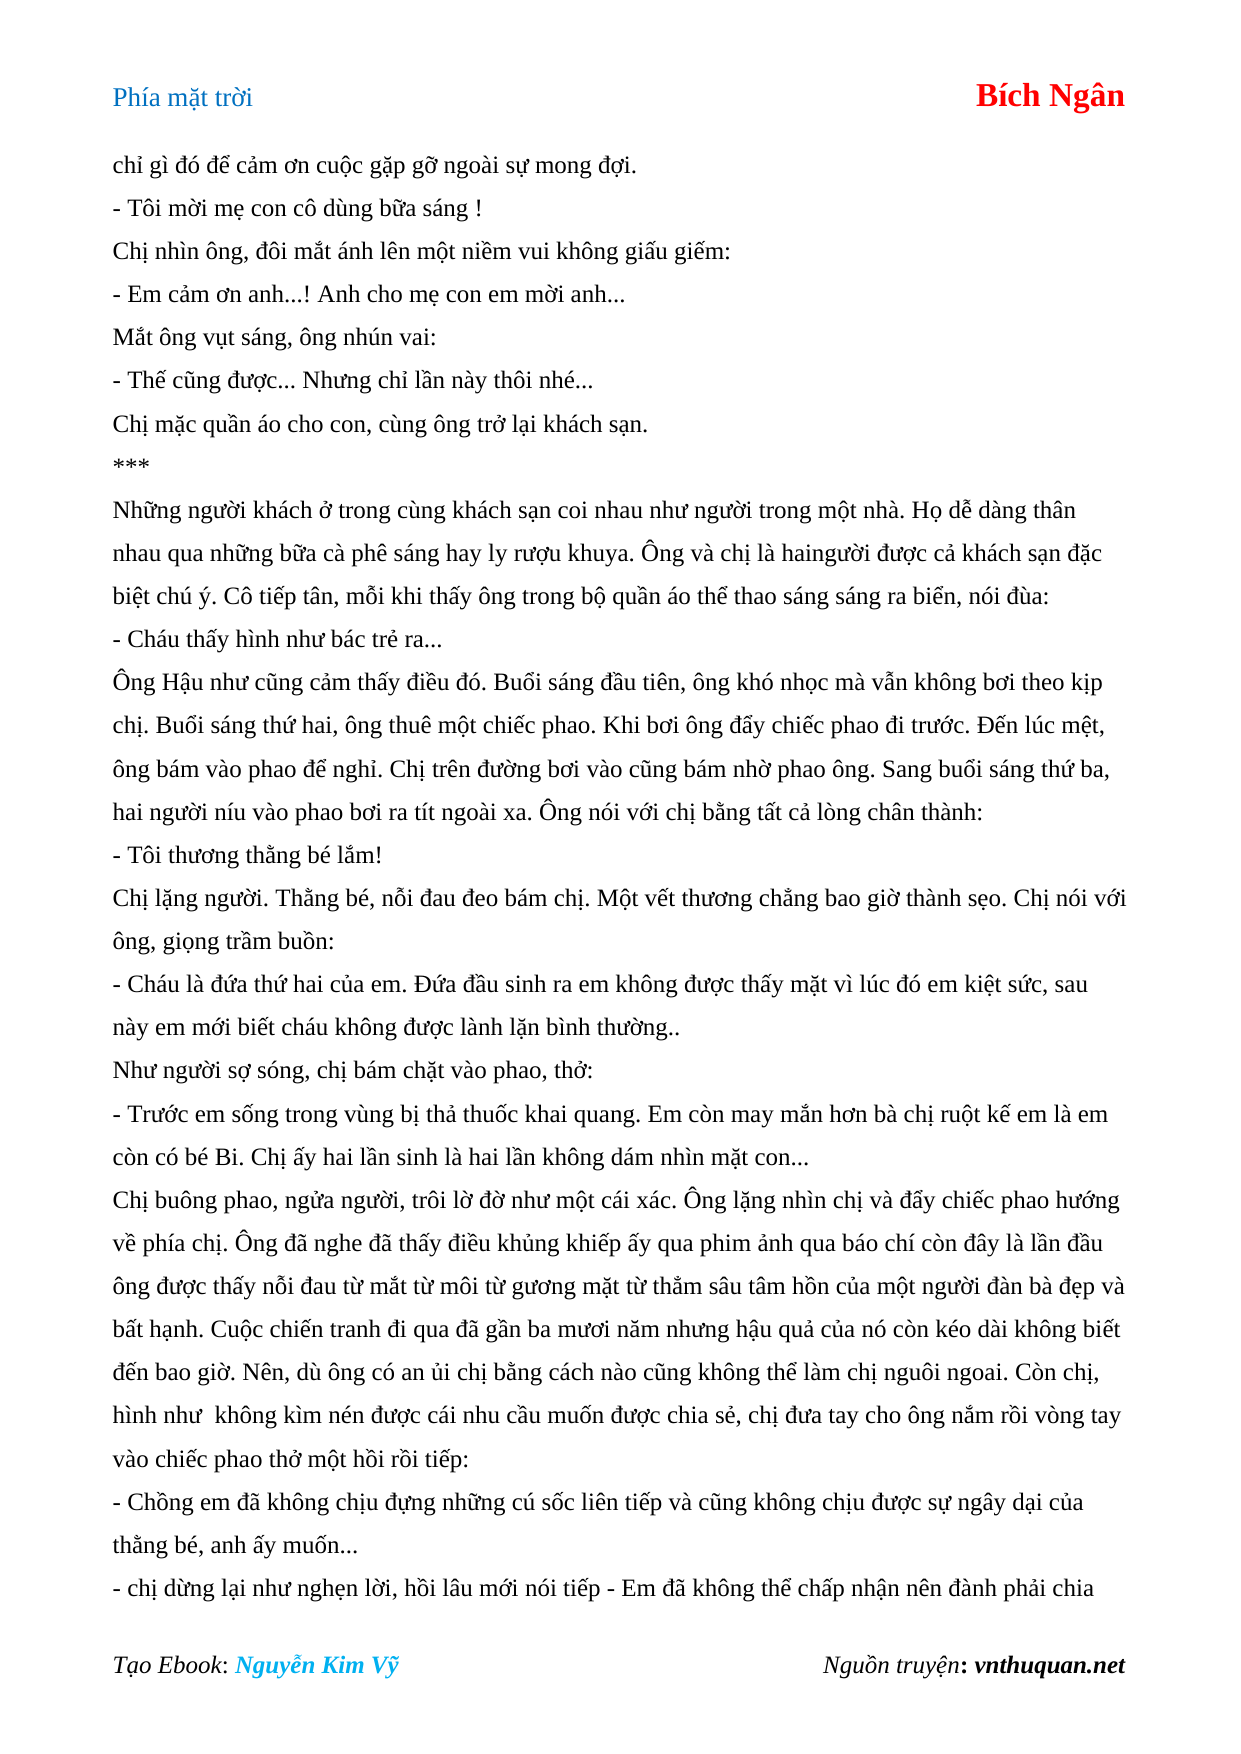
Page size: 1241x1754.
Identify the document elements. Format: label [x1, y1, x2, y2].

text [112, 150, 1128, 1602]
